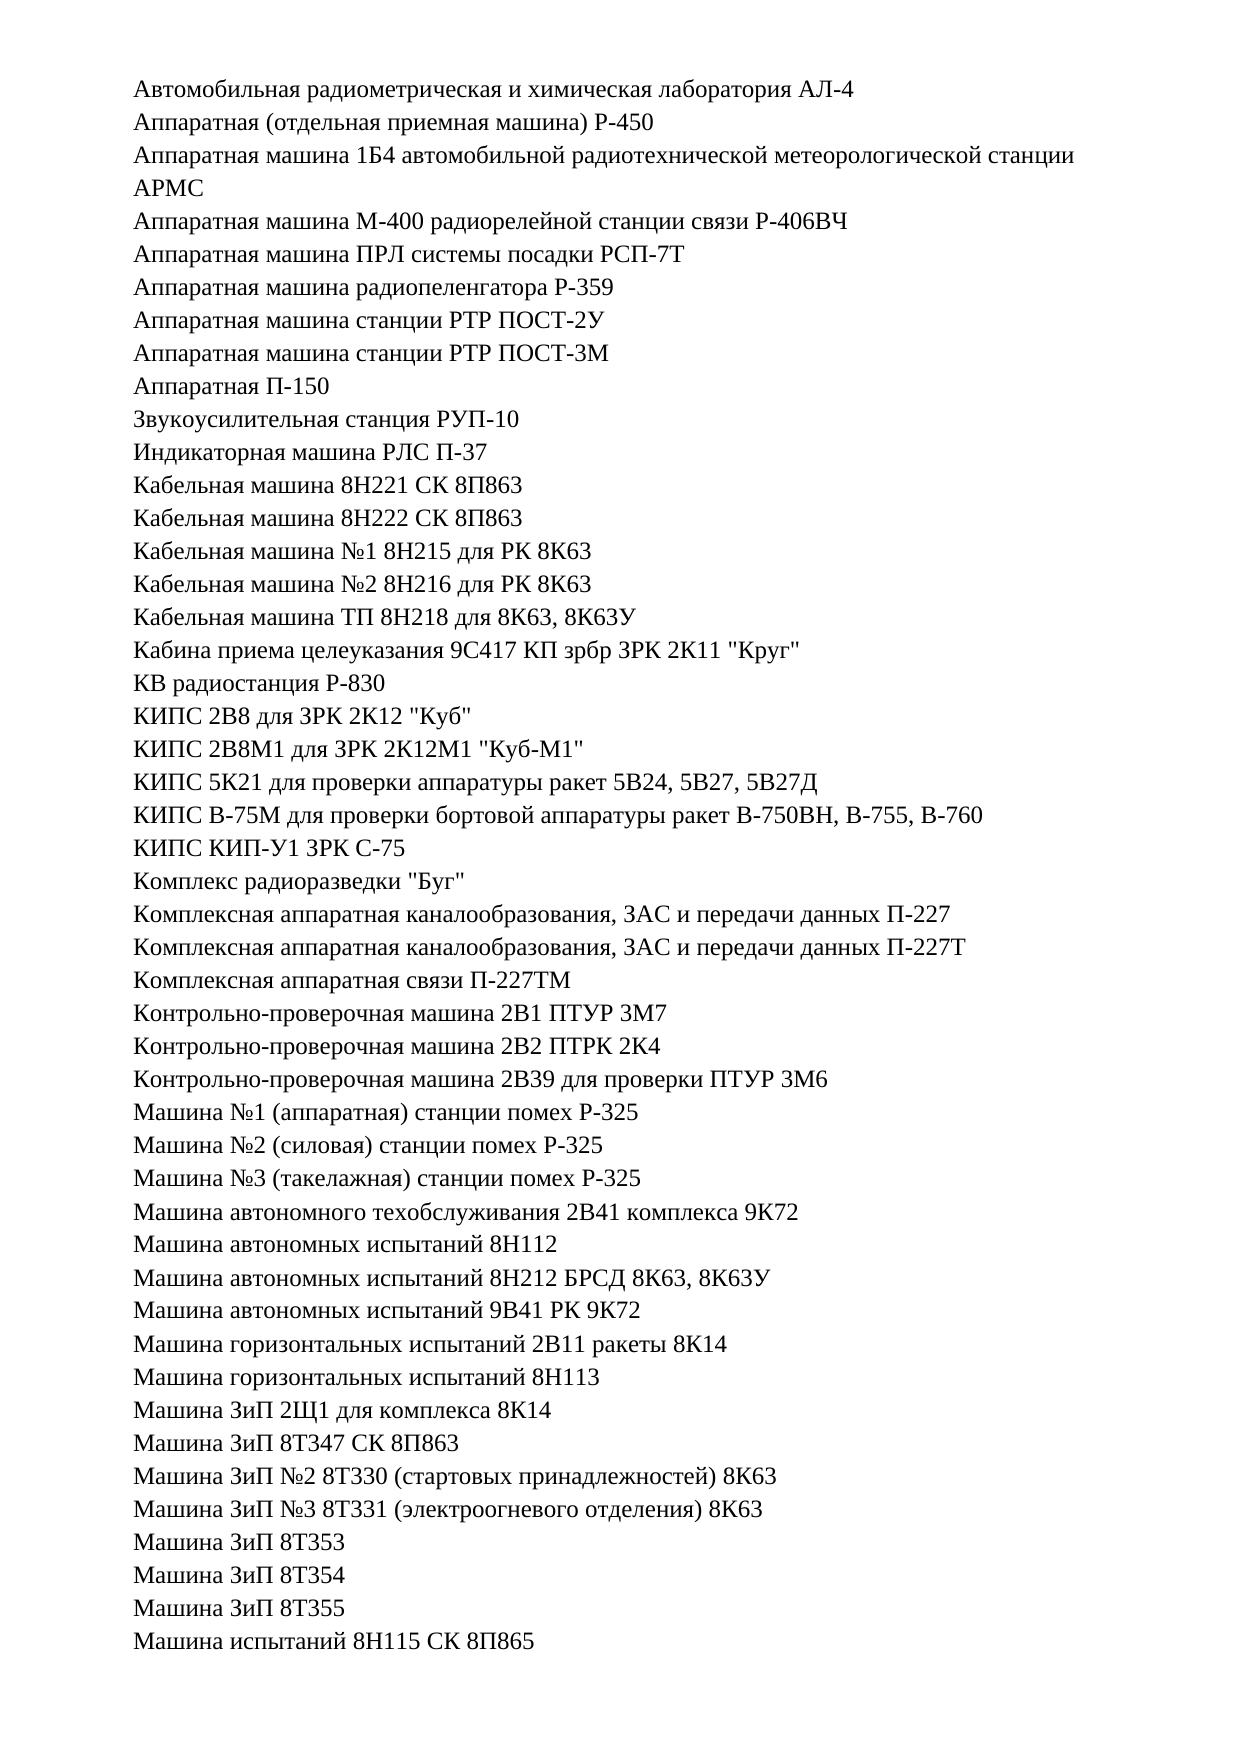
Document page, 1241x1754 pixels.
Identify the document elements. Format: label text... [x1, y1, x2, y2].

text Кабельная машина 8Н221 СК 8П863 [133, 470, 1152, 499]
text Машина ЗиП 8Т355 [133, 1593, 1152, 1622]
text Кабина приема целеуказания 9С417 КП зрбр ЗРК 2К11 "Круг" [133, 635, 1152, 664]
text Аппаратная машина станции РТР ПОСТ-3М [133, 338, 1152, 367]
text Машина №3 (такелажная) станции помех Р-325 [133, 1163, 1152, 1192]
text Комплексная аппаратная связи П-227ТМ [133, 965, 1152, 994]
text Индикаторная машина РЛС П-37 [133, 437, 1152, 466]
text Машина автономных испытаний 8Н112 [133, 1229, 1152, 1258]
text Комплексная аппаратная каналообразования, ЗАС и передачи данных П-227Т [133, 932, 1152, 961]
text Аппаратная машина станции РТР ПОСТ-2У [133, 305, 1152, 334]
text Аппаратная машина 1Б4 автомобильной радиотехнической метеорологической станции АРМС [133, 140, 1152, 202]
text Комплекс радиоразведки "Буг" [133, 866, 1152, 895]
text КИПС 2В8 для ЗРК 2К12 "Куб" [133, 701, 1152, 730]
text Кабельная машина ТП 8Н218 для 8К63, 8К63У [133, 602, 1152, 631]
text Комплексная аппаратная каналообразования, ЗАС и передачи данных П-227 [133, 899, 1152, 928]
text Аппаратная машина М-400 радиорелейной станции связи Р-406ВЧ [133, 206, 1152, 235]
text Кабельная машина №2 8Н216 для РК 8К63 [133, 569, 1152, 598]
text Машина испытаний 8Н115 СК 8П865 [133, 1626, 1152, 1654]
text КИПС КИП-У1 ЗРК С-75 [133, 833, 1152, 862]
text КИПС В-75М для проверки бортовой аппаратуры ракет В-750ВН, В-755, В-760 [133, 800, 1152, 829]
text Аппаратная (отдельная приемная машина) Р-450 [133, 107, 1152, 136]
text Машина автономных испытаний 9В41 РК 9К72 [133, 1296, 1152, 1324]
text КВ радиостанция Р-830 [133, 668, 1152, 697]
text Машина ЗиП 8Т347 СК 8П863 [133, 1428, 1152, 1456]
text Машина автономного техобслуживания 2В41 комплекса 9К72 [133, 1197, 1152, 1225]
text Машина горизонтальных испытаний 8Н113 [133, 1362, 1152, 1390]
text Машина №1 (аппаратная) станции помех Р-325 [133, 1097, 1152, 1126]
text Машина ЗиП 2Щ1 для комплекса 8К14 [133, 1395, 1152, 1423]
text Машина ЗиП №2 8Т330 (стартовых принадлежностей) 8К63 [133, 1461, 1152, 1489]
text Машина №2 (силовая) станции помех Р-325 [133, 1131, 1152, 1159]
text Контрольно-проверочная машина 2В1 ПТУР 3М7 [133, 998, 1152, 1027]
text КИПС 2В8М1 для ЗРК 2К12М1 "Куб-М1" [133, 734, 1152, 763]
text Машина автономных испытаний 8Н212 БРСД 8К63, 8К63У [133, 1263, 1152, 1291]
text Автомобильная радиометрическая и химическая лаборатория АЛ-4 [133, 74, 1152, 103]
text Машина ЗиП 8Т353 [133, 1527, 1152, 1556]
text Машина ЗиП 8Т354 [133, 1560, 1152, 1588]
text Машина ЗиП №3 8Т331 (электроогневого отделения) 8К63 [133, 1494, 1152, 1522]
text Кабельная машина 8Н222 СК 8П863 [133, 503, 1152, 532]
text Машина горизонтальных испытаний 2В11 ракеты 8К14 [133, 1329, 1152, 1357]
text Кабельная машина №1 8Н215 для РК 8К63 [133, 536, 1152, 565]
text Звукоусилительная станция РУП-10 [133, 404, 1152, 433]
text Аппаратная П-150 [133, 371, 1152, 400]
text Контрольно-проверочная машина 2В39 для проверки ПТУР 3М6 [133, 1064, 1152, 1093]
text КИПС 5К21 для проверки аппаратуры ракет 5В24, 5В27, 5В27Д [133, 767, 1152, 796]
text Аппаратная машина ПРЛ системы посадки РСП-7Т [133, 239, 1152, 268]
text Контрольно-проверочная машина 2В2 ПТРК 2К4 [133, 1031, 1152, 1060]
text Аппаратная машина радиопеленгатора Р-359 [133, 272, 1152, 301]
